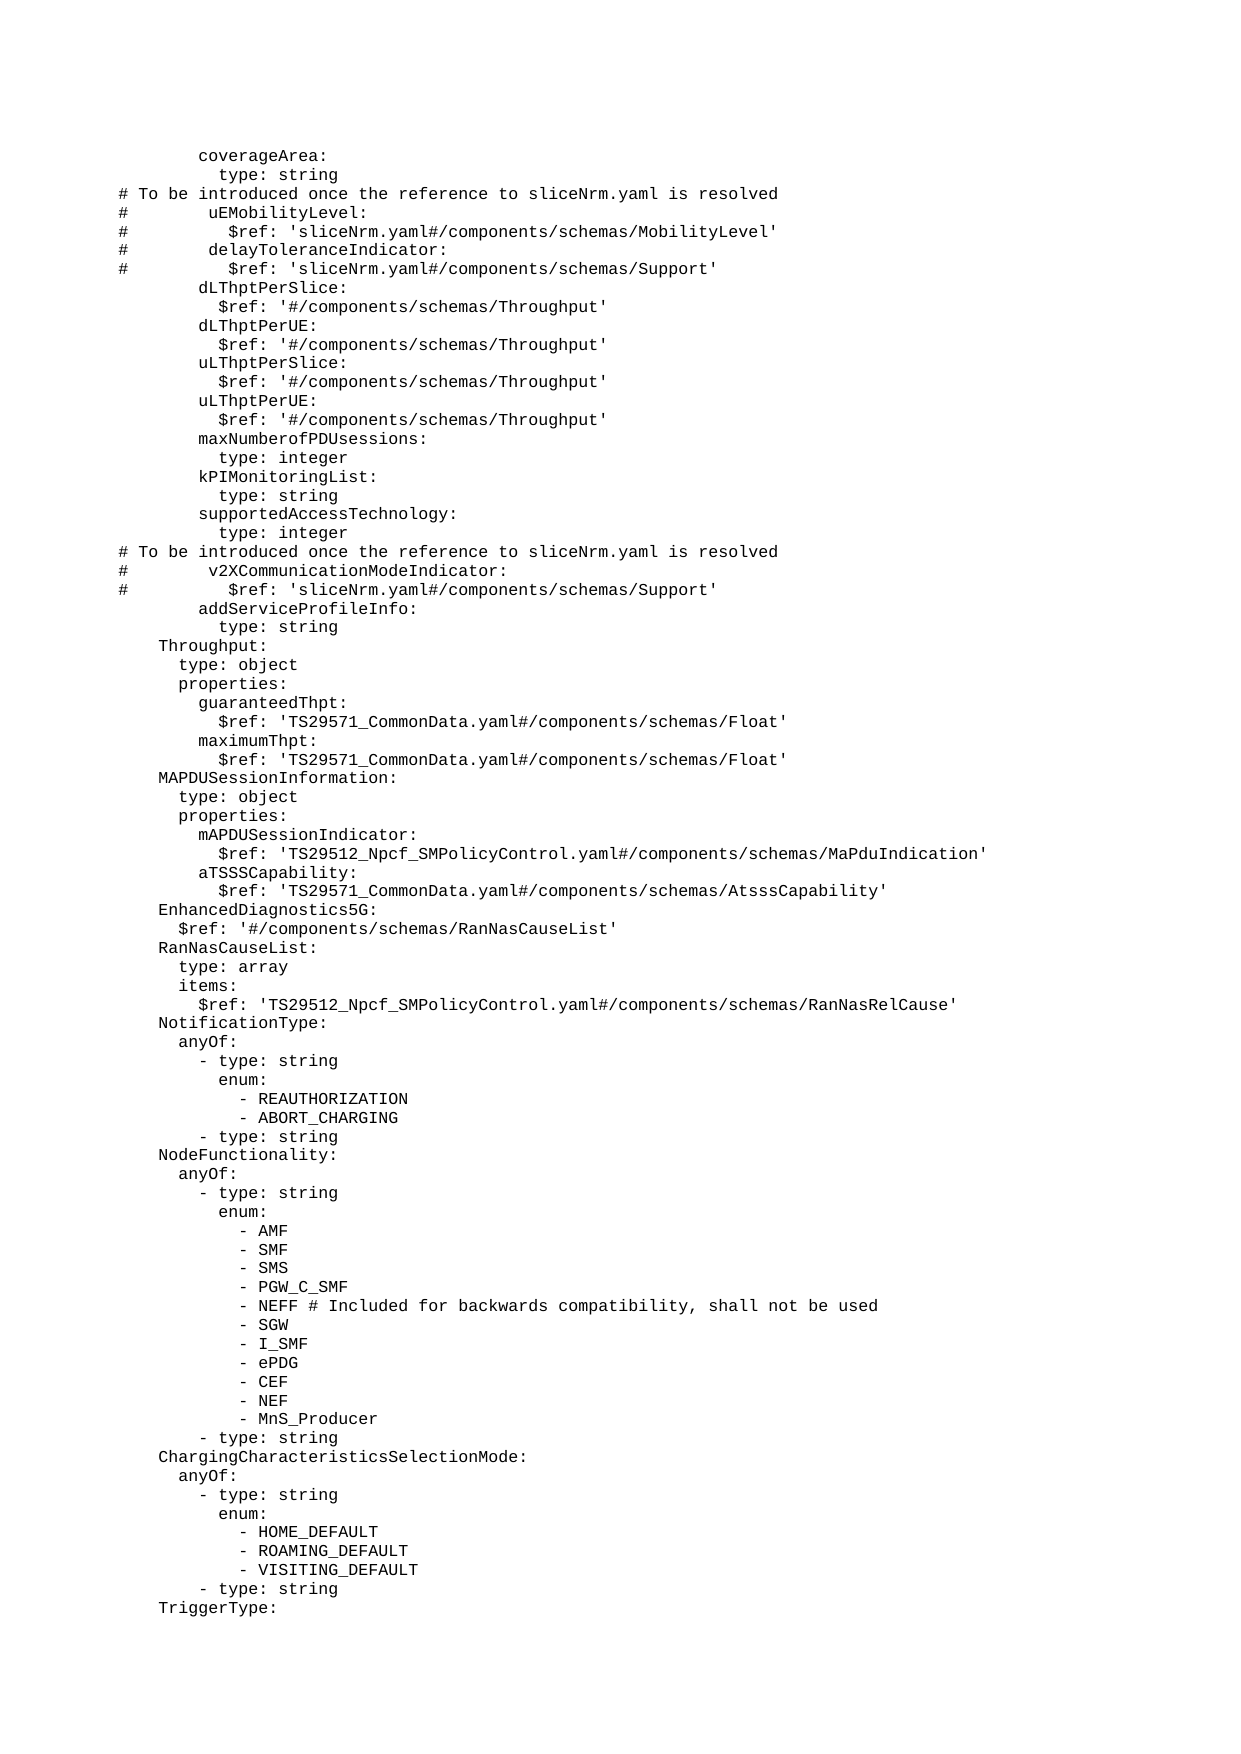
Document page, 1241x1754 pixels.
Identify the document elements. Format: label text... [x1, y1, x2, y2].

text kPIMonitoringList: [118, 468, 1122, 487]
text - AMF [118, 1222, 1122, 1241]
text $ref: 'TS29512_Npcf_SMPolicyControl.yaml#/components/schemas/RanNasRelCause' [118, 996, 1122, 1015]
text - REAUTHORIZATION [118, 1090, 1122, 1109]
text - SMS [118, 1260, 1122, 1279]
text properties: [118, 676, 1122, 694]
text type: integer [118, 449, 1122, 468]
text $ref: '#/components/schemas/Throughput' [118, 374, 1122, 393]
text $ref: '#/components/schemas/Throughput' [118, 412, 1122, 431]
text properties: [118, 808, 1122, 826]
text # To be introduced once the reference to sliceNrm.yaml is resolved [118, 185, 1122, 204]
text TriggerType: [118, 1599, 1122, 1618]
text $ref: 'TS29512_Npcf_SMPolicyControl.yaml#/components/schemas/MaPduIndication' [118, 845, 1122, 864]
text # v2XCommunicationModeIndicator: [118, 562, 1122, 581]
text - MnS_Producer [118, 1411, 1122, 1430]
text anyOf: [118, 1034, 1122, 1053]
text ChargingCharacteristicsSelectionMode: [118, 1449, 1122, 1467]
text type: string [118, 487, 1122, 506]
text dLThptPerUE: [118, 317, 1122, 336]
text - NEFF # Included for backwards compatibility, shall not be used [118, 1298, 1122, 1317]
text $ref: 'TS29571_CommonData.yaml#/components/schemas/AtsssCapability' [118, 883, 1122, 902]
text type: object [118, 657, 1122, 676]
text maxNumberofPDUsessions: [118, 431, 1122, 449]
text $ref: 'TS29571_CommonData.yaml#/components/schemas/Float' [118, 751, 1122, 770]
text EnhancedDiagnostics5G: [118, 902, 1122, 921]
text type: array [118, 958, 1122, 977]
text mAPDUSessionIndicator: [118, 826, 1122, 845]
text type: string [118, 167, 1122, 185]
text type: object [118, 789, 1122, 808]
text items: [118, 977, 1122, 996]
text aTSSSCapability: [118, 864, 1122, 883]
text # $ref: 'sliceNrm.yaml#/components/schemas/MobilityLevel' [118, 223, 1122, 242]
text guaranteedThpt: [118, 694, 1122, 713]
text - NEF [118, 1392, 1122, 1411]
text - ePDG [118, 1354, 1122, 1373]
text - type: string [118, 1430, 1122, 1449]
text anyOf: [118, 1166, 1122, 1185]
text - type: string [118, 1185, 1122, 1203]
text - SMF [118, 1241, 1122, 1260]
text addServiceProfileInfo: [118, 600, 1122, 619]
text Throughput: [118, 638, 1122, 657]
text supportedAccessTechnology: [118, 506, 1122, 525]
text dLThptPerSlice: [118, 280, 1122, 298]
text coverageArea: [118, 148, 1122, 167]
text RanNasCauseList: [118, 939, 1122, 958]
text - PGW_C_SMF [118, 1279, 1122, 1298]
text # $ref: 'sliceNrm.yaml#/components/schemas/Support' [118, 581, 1122, 600]
text - VISITING_DEFAULT [118, 1562, 1122, 1581]
text - SGW [118, 1317, 1122, 1336]
text - type: string [118, 1128, 1122, 1147]
text - type: string [118, 1486, 1122, 1505]
text - CEF [118, 1373, 1122, 1392]
text $ref: '#/components/schemas/Throughput' [118, 298, 1122, 317]
text uLThptPerUE: [118, 393, 1122, 412]
text # delayToleranceIndicator: [118, 242, 1122, 261]
text - ABORT_CHARGING [118, 1109, 1122, 1128]
text type: string [118, 619, 1122, 638]
text type: integer [118, 525, 1122, 544]
text - I_SMF [118, 1336, 1122, 1354]
text - ROAMING_DEFAULT [118, 1543, 1122, 1562]
text enum: [118, 1072, 1122, 1090]
text anyOf: [118, 1467, 1122, 1486]
text $ref: 'TS29571_CommonData.yaml#/components/schemas/Float' [118, 713, 1122, 732]
text # uEMobilityLevel: [118, 204, 1122, 223]
text $ref: '#/components/schemas/RanNasCauseList' [118, 921, 1122, 939]
text - type: string [118, 1581, 1122, 1599]
text NodeFunctionality: [118, 1147, 1122, 1166]
text NotificationType: [118, 1015, 1122, 1034]
text - HOME_DEFAULT [118, 1524, 1122, 1543]
text - type: string [118, 1053, 1122, 1072]
text # $ref: 'sliceNrm.yaml#/components/schemas/Support' [118, 261, 1122, 280]
text maximumThpt: [118, 732, 1122, 751]
text uLThptPerSlice: [118, 355, 1122, 374]
text $ref: '#/components/schemas/Throughput' [118, 336, 1122, 355]
text enum: [118, 1203, 1122, 1222]
text enum: [118, 1505, 1122, 1524]
text # To be introduced once the reference to sliceNrm.yaml is resolved [118, 544, 1122, 562]
text MAPDUSessionInformation: [118, 770, 1122, 789]
